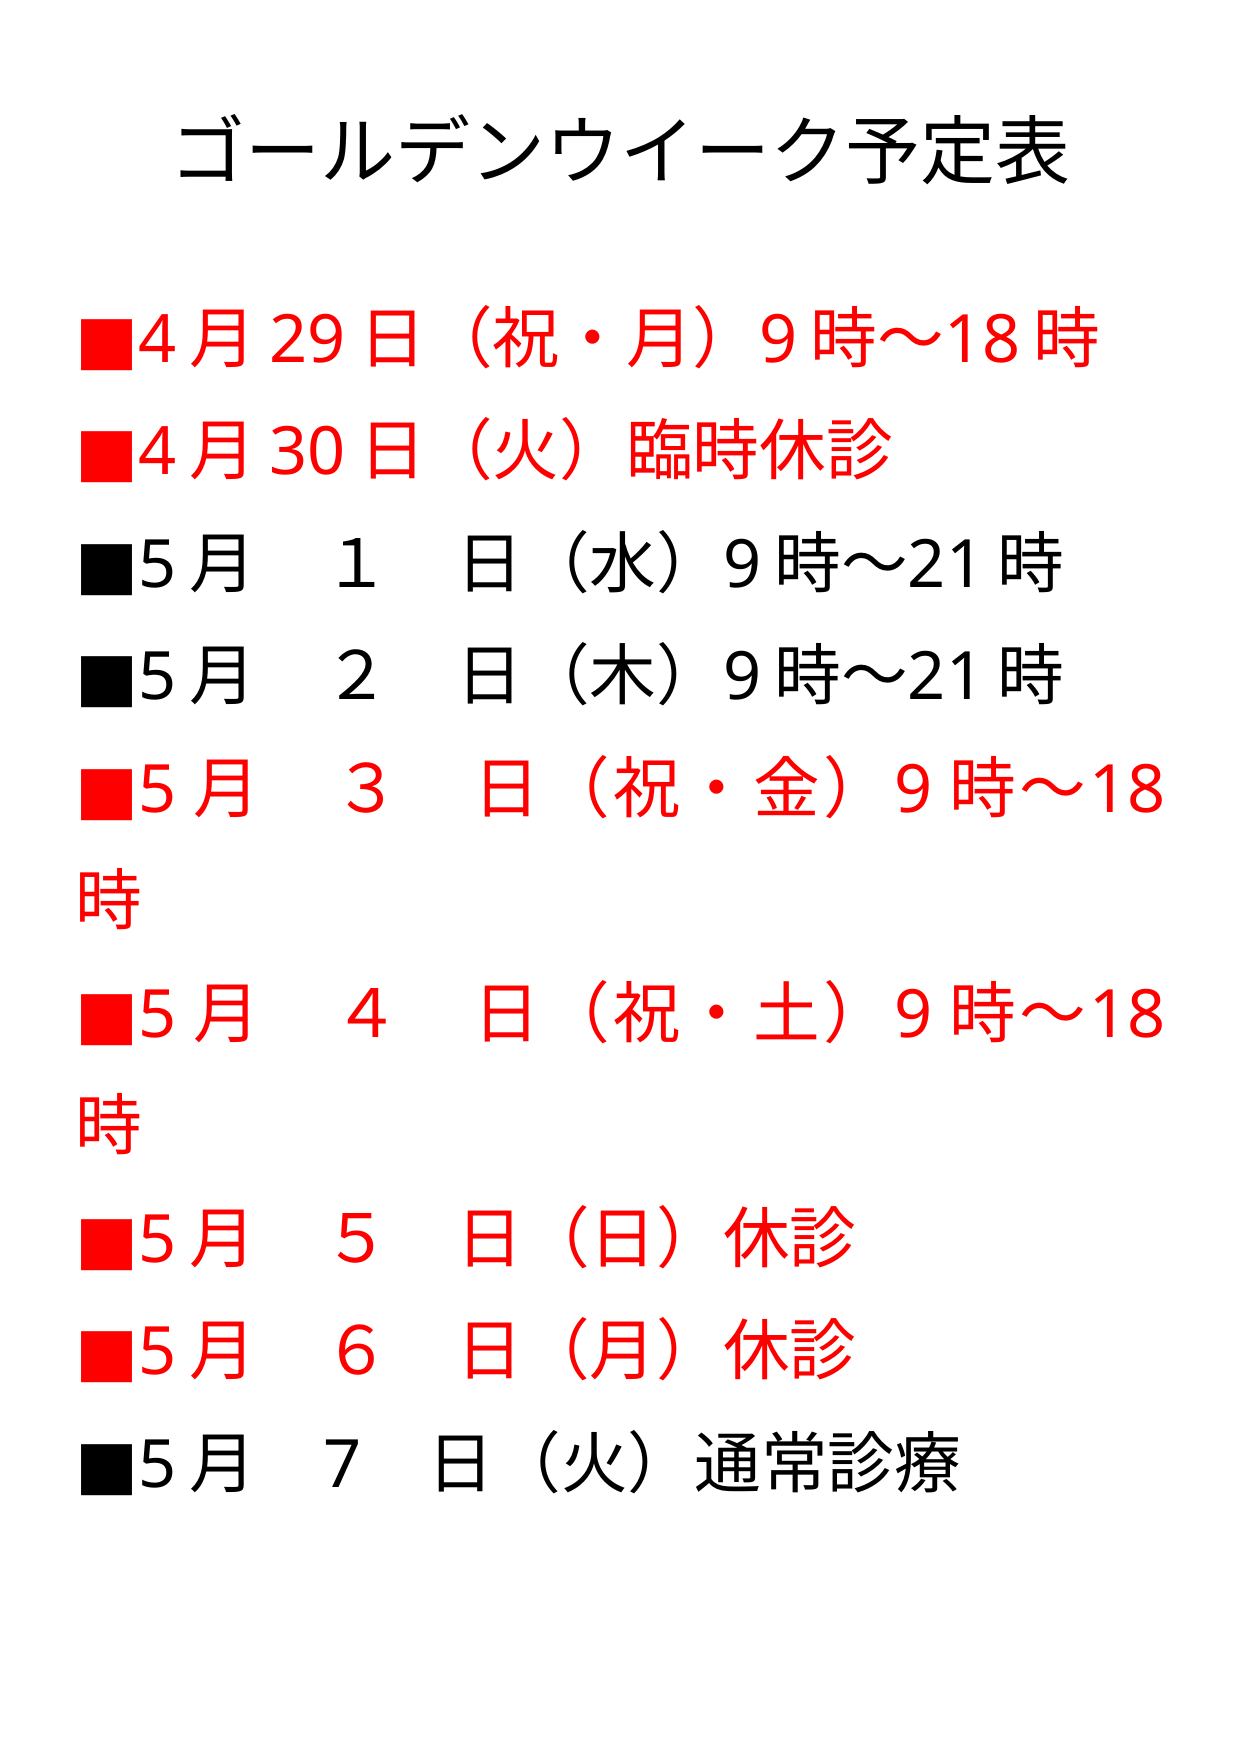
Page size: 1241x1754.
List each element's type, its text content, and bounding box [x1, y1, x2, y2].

text ■5月 7 日（火）通常診療 [75, 1402, 1165, 1514]
text ■5月 ６ 日（月）休診 [75, 1289, 1165, 1402]
text ■4月29日（祝・月）9時～18時 [75, 277, 1165, 389]
text ■4月30日（火）臨時休診 [75, 389, 1165, 502]
text ■5月 ４ 日（祝・土）9時～18時 [75, 952, 1165, 1177]
text ■5月 １ 日（水）9時～21時 [75, 502, 1165, 614]
text ■5月 ５ 日（日）休診 [75, 1177, 1165, 1289]
text ゴールデンウイーク予定表 [75, 89, 1165, 202]
text ■5月 ２ 日（木）9時～21時 [75, 614, 1165, 727]
text ■5月 ３ 日（祝・金）9時～18時 [75, 727, 1165, 952]
